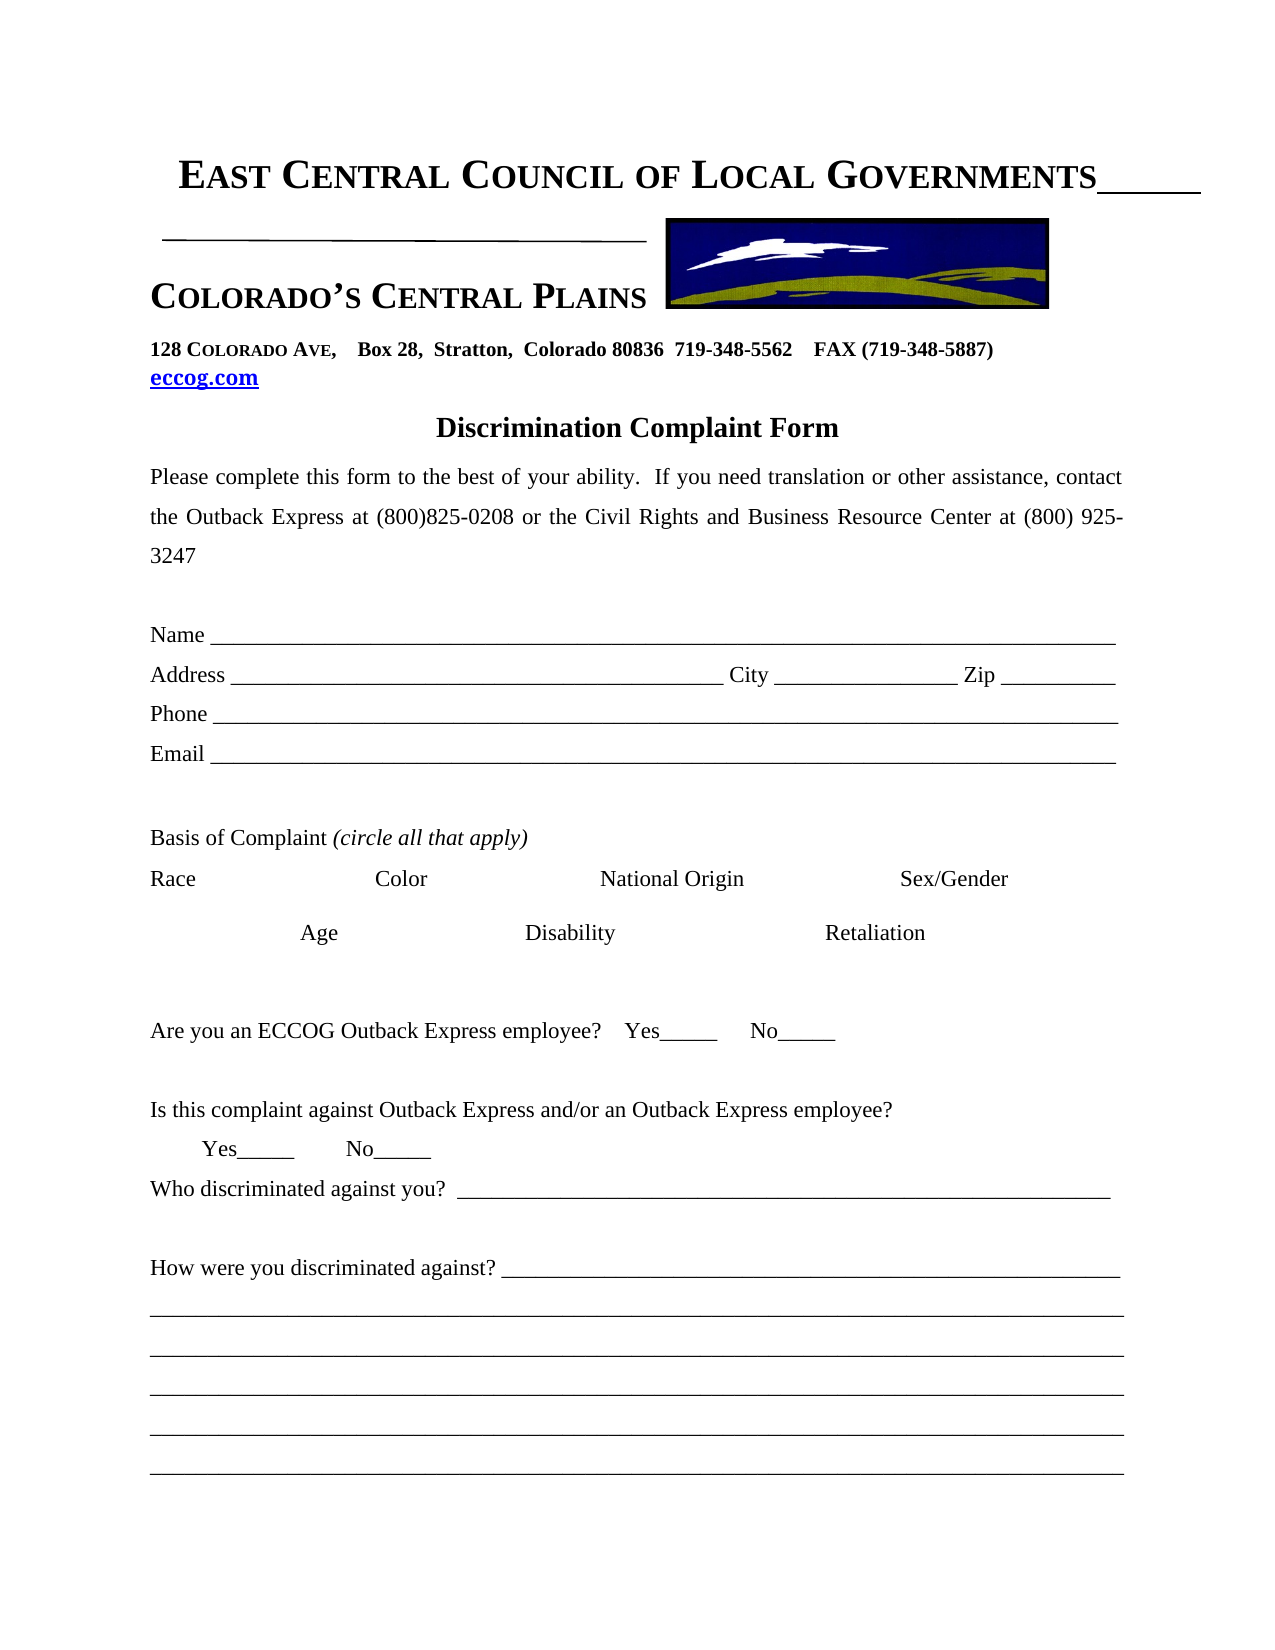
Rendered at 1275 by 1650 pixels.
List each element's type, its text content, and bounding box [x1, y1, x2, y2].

picture [665, 218, 1050, 309]
text 128 Colorado Ave, Box 28, Stratton, Colorado 80836 719-348-5562 FAX (719-348-5887) eccog.com [150, 337, 1125, 392]
text Is this complaint against Outback Express and/or an Outback Express employee? [150, 1096, 1125, 1122]
text Please complete this form to the best of your ability. If you need translation or other assistance, contact the Outback Express at (800)825-0208 or the Civil Rights and Business Resource Center at (800) 925-3247 [150, 463, 1125, 568]
text Are you an ECCOG Outback Express employee? Yes_____ No_____ [150, 1017, 1125, 1043]
text Address ___________________________________________ City ________________ Zip __________ [150, 661, 1125, 687]
text Name _______________________________________________________________________________ [150, 621, 1125, 647]
text Race Color National Origin Sex/Gender [150, 865, 1125, 891]
text East Central Council of Local Governments [150, 150, 1125, 198]
text _____________________________________________________________________________________ [150, 1293, 1125, 1320]
text Age Disability Retaliation [150, 918, 1125, 945]
text Email _______________________________________________________________________________ [150, 739, 1125, 766]
text Discrimination Complaint Form [150, 410, 1125, 444]
text How were you discriminated against? ______________________________________________________ [150, 1254, 1125, 1280]
text Who discriminated against you? _________________________________________________________ [150, 1175, 1125, 1201]
text Basis of Complaint (circle all that apply) [150, 824, 1125, 851]
text _____________________________________________________________________________________ [150, 1333, 1125, 1359]
text Yes_____ No_____ [150, 1136, 1125, 1162]
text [150, 1412, 1125, 1438]
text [150, 1451, 1125, 1478]
text _____________________________________________________________________________________ [150, 1372, 1125, 1399]
text Phone _______________________________________________________________________________ [150, 700, 1125, 726]
